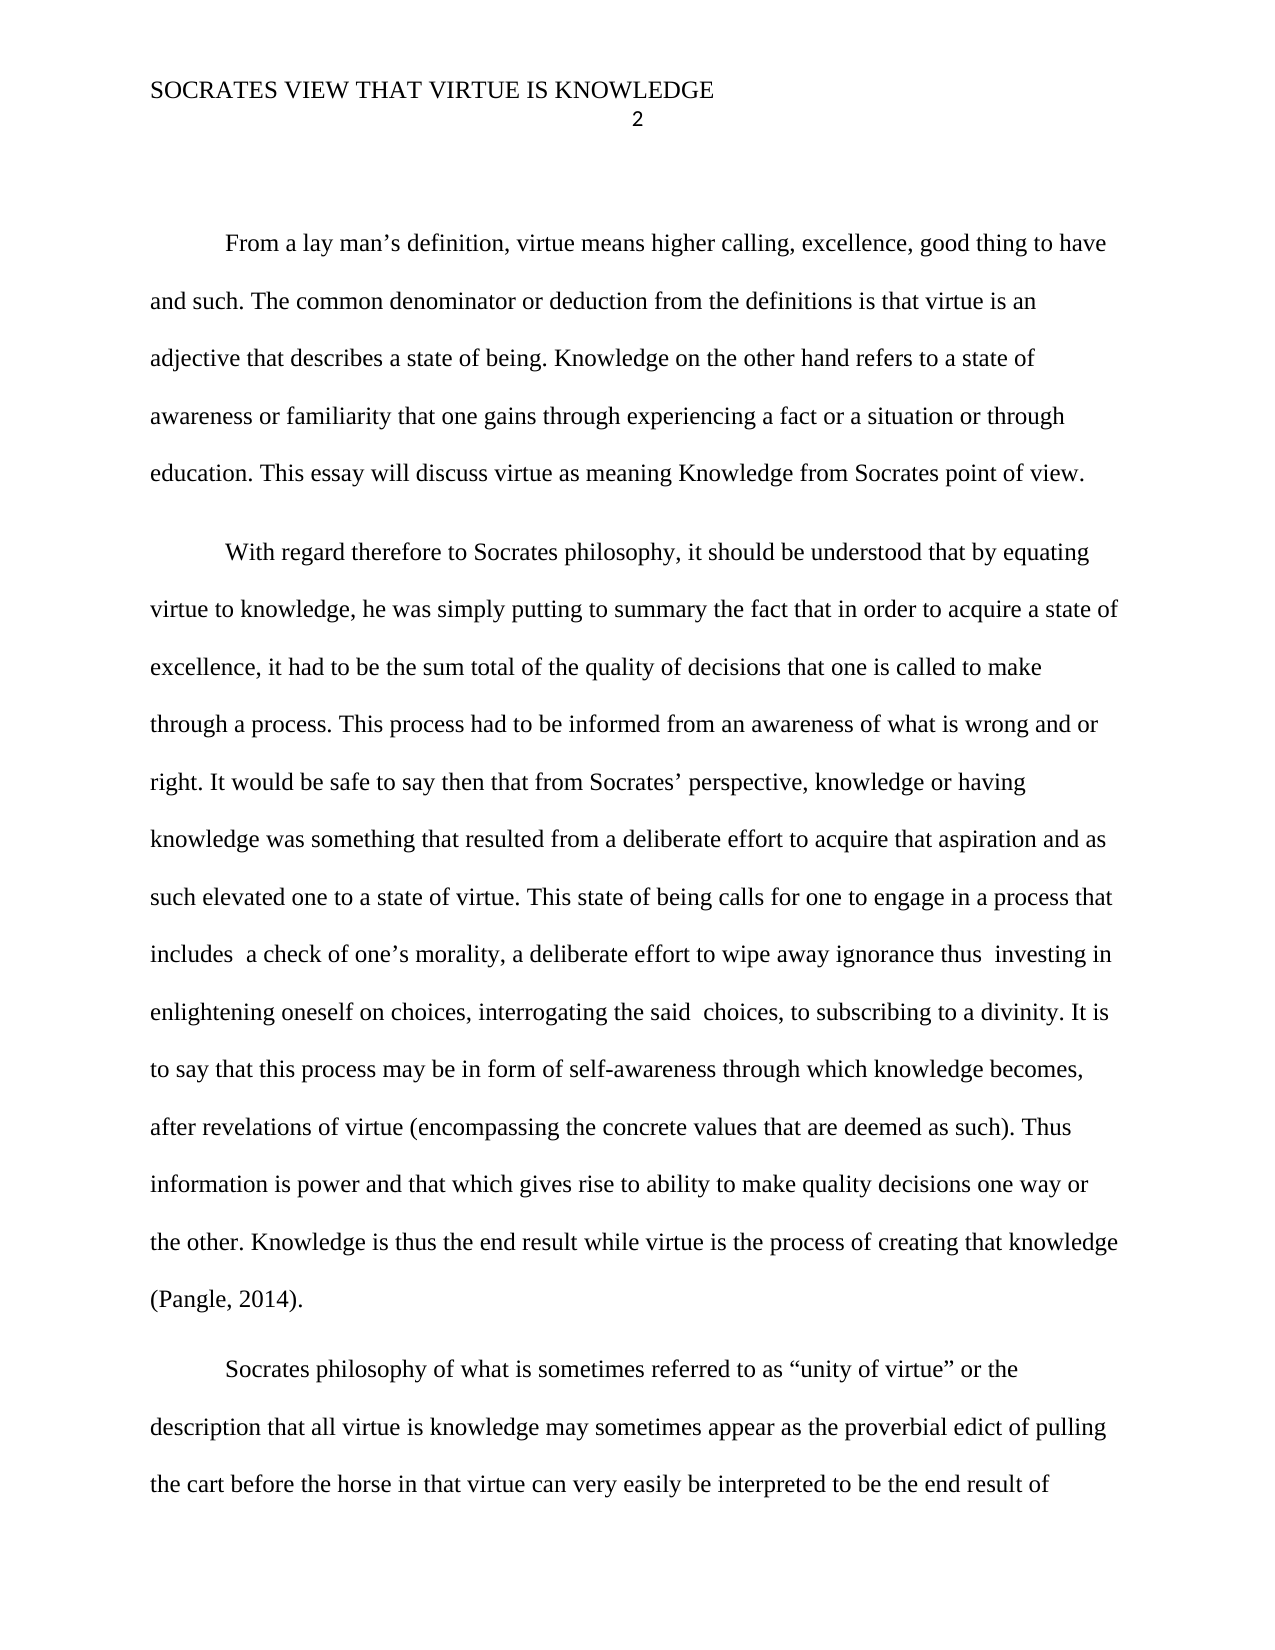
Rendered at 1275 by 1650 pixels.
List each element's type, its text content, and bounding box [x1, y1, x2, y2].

text From a lay man’s definition, virtue means higher calling, excellence, good thing to have and such. The common denominator or deduction from the definitions is that virtue is an adjective that describes a state of being. Knowledge on the other hand refers to a state of awareness or familiarity that one gains through experiencing a fact or a situation or through education. This essay will discuss virtue as meaning Knowledge from Socrates point of view. [150, 228, 1125, 487]
text With regard therefore to Socrates philosophy, it should be understood that by equating virtue to knowledge, he was simply putting to summary the fact that in order to acquire a state of excellence, it had to be the sum total of the quality of decisions that one is called to make through a process. This process had to be informed from an awareness of what is wrong and or right. It would be safe to say then that from Socrates’ perspective, knowledge or having knowledge was something that resulted from a deliberate effort to acquire that aspiration and as such elevated one to a state of virtue. This state of being calls for one to engage in a process that includes a check of one’s morality, a deliberate effort to wipe away ignorance thus investing in enlightening oneself on choices, interrogating the said choices, to subscribing to a divinity. It is to say that this process may be in form of self-awareness through which knowledge becomes, after revelations of virtue (encompassing the concrete values that are deemed as such). Thus information is power and that which gives rise to ability to make quality decisions one way or the other. Knowledge is thus the end result while virtue is the process of creating that knowledge (Pangle, 2014). [150, 537, 1125, 1313]
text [150, 1354, 1125, 1498]
